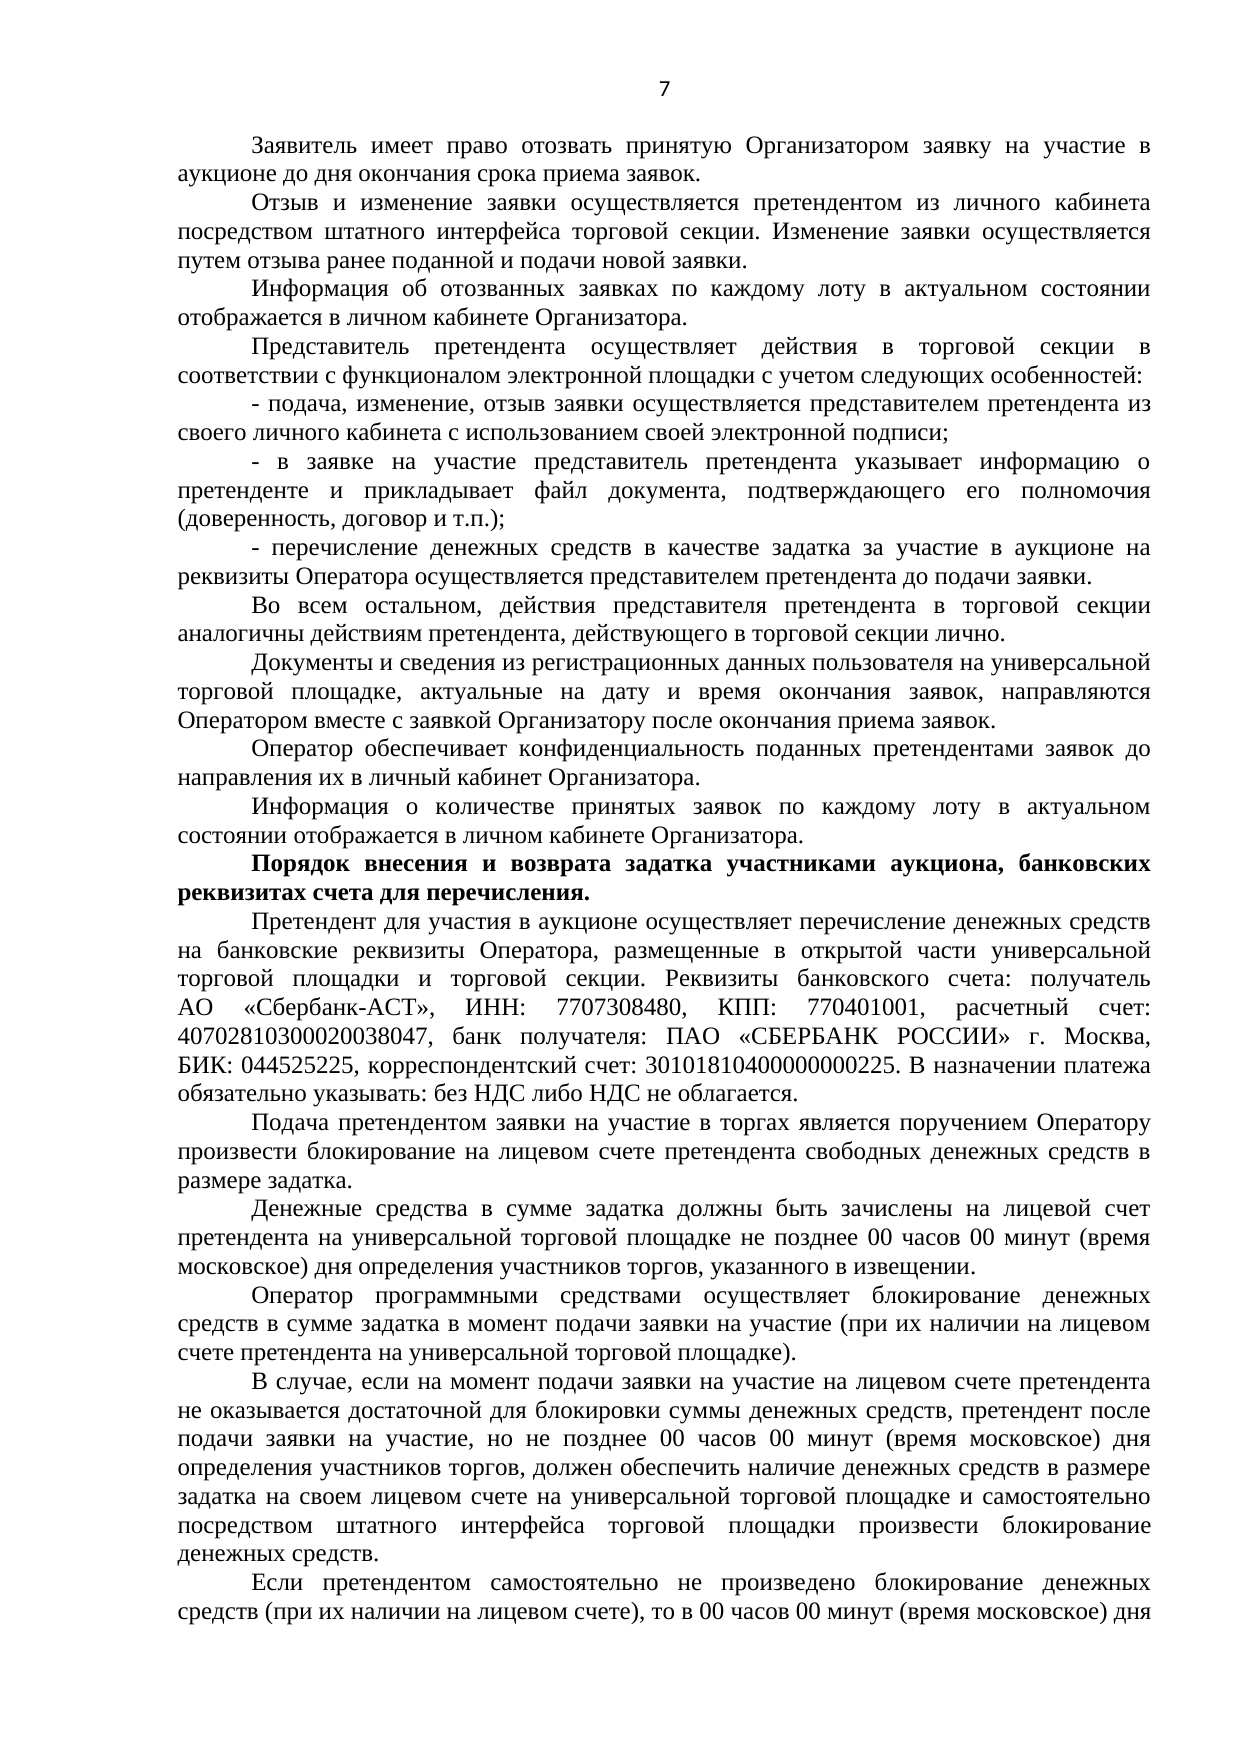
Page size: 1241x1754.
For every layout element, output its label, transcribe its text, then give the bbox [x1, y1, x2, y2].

text Претендент для участия в аукционе осуществляет перечисление денежных средств на банковские реквизиты Оператора, размещенные в открытой части универсальной торговой площадки и торговой секции. Реквизиты банковского счета: получатель АО «Сбербанк-АСТ», ИНН: 7707308480, КПП: 770401001, расчетный счет: 40702810300020038047, банк получателя: ПАО «СБЕРБАНК РОССИИ» г. Москва, БИК: 044525225, корреспондентский счет: 30101810400000000225. В назначении платежа обязательно указывать: без НДС либо НДС не облагается. [177, 906, 1152, 1107]
text Отзыв и изменение заявки осуществляется претендентом из личного кабинета посредством штатного интерфейса торговой секции. Изменение заявки осуществляется путем отзыва ранее поданной и подачи новой заявки. [177, 187, 1152, 273]
text Во всем остальном, действия представителя претендента в торговой секции аналогичны действиям претендента, действующего в торговой секции лично. [177, 590, 1152, 647]
text - в заявке на участие представитель претендента указывает информацию о претенденте и прикладывает файл документа, подтверждающего его полномочия (доверенность, договор и т.п.); [177, 446, 1152, 532]
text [177, 1567, 1152, 1625]
text Порядок внесения и возврата задатка участниками аукциона, банковских реквизитах счета для перечисления. [177, 848, 1152, 906]
text Информация о количестве принятых заявок по каждому лоту в актуальном состоянии отображается в личном кабинете Организатора. [177, 791, 1152, 848]
text Оператор обеспечивает конфиденциальность поданных претендентами заявок до направления их в личный кабинет Организатора. [177, 733, 1152, 791]
text Документы и сведения из регистрационных данных пользователя на универсальной торговой площадке, актуальные на дату и время окончания заявок, направляются Оператором вместе с заявкой Организатору после окончания приема заявок. [177, 647, 1152, 733]
text Денежные средства в сумме задатка должны быть зачислены на лицевой счет претендента на универсальной торговой площадке не позднее 00 часов 00 минут (время московское) дня определения участников торгов, указанного в извещении. [177, 1193, 1152, 1280]
text Заявитель имеет право отозвать принятую Организатором заявку на участие в аукционе до дня окончания срока приема заявок. [177, 130, 1152, 187]
text - перечисление денежных средств в качестве задатка за участие в аукционе на реквизиты Оператора осуществляется представителем претендента до подачи заявки. [177, 532, 1152, 590]
text Оператор программными средствами осуществляет блокирование денежных средств в сумме задатка в момент подачи заявки на участие (при их наличии на лицевом счете претендента на универсальной торговой площадке). [177, 1280, 1152, 1366]
text В случае, если на момент подачи заявки на участие на лицевом счете претендента не оказывается достаточной для блокировки суммы денежных средств, претендент после подачи заявки на участие, но не позднее 00 часов 00 минут (время московское) дня определения участников торгов, должен обеспечить наличие денежных средств в размере задатка на своем лицевом счете на универсальной торговой площадке и самостоятельно посредством штатного интерфейса торговой площадки произвести блокирование денежных средств. [177, 1366, 1152, 1567]
text Представитель претендента осуществляет действия в торговой секции в соответствии с функционалом электронной площадки с учетом следующих особенностей: [177, 331, 1152, 388]
text Информация об отозванных заявках по каждому лоту в актуальном состоянии отображается в личном кабинете Организатора. [177, 273, 1152, 331]
text Подача претендентом заявки на участие в торгах является поручением Оператору произвести блокирование на лицевом счете претендента свободных денежных средств в размере задатка. [177, 1107, 1152, 1193]
text - подача, изменение, отзыв заявки осуществляется представителем претендента из своего личного кабинета с использованием своей электронной подписи; [177, 388, 1152, 446]
